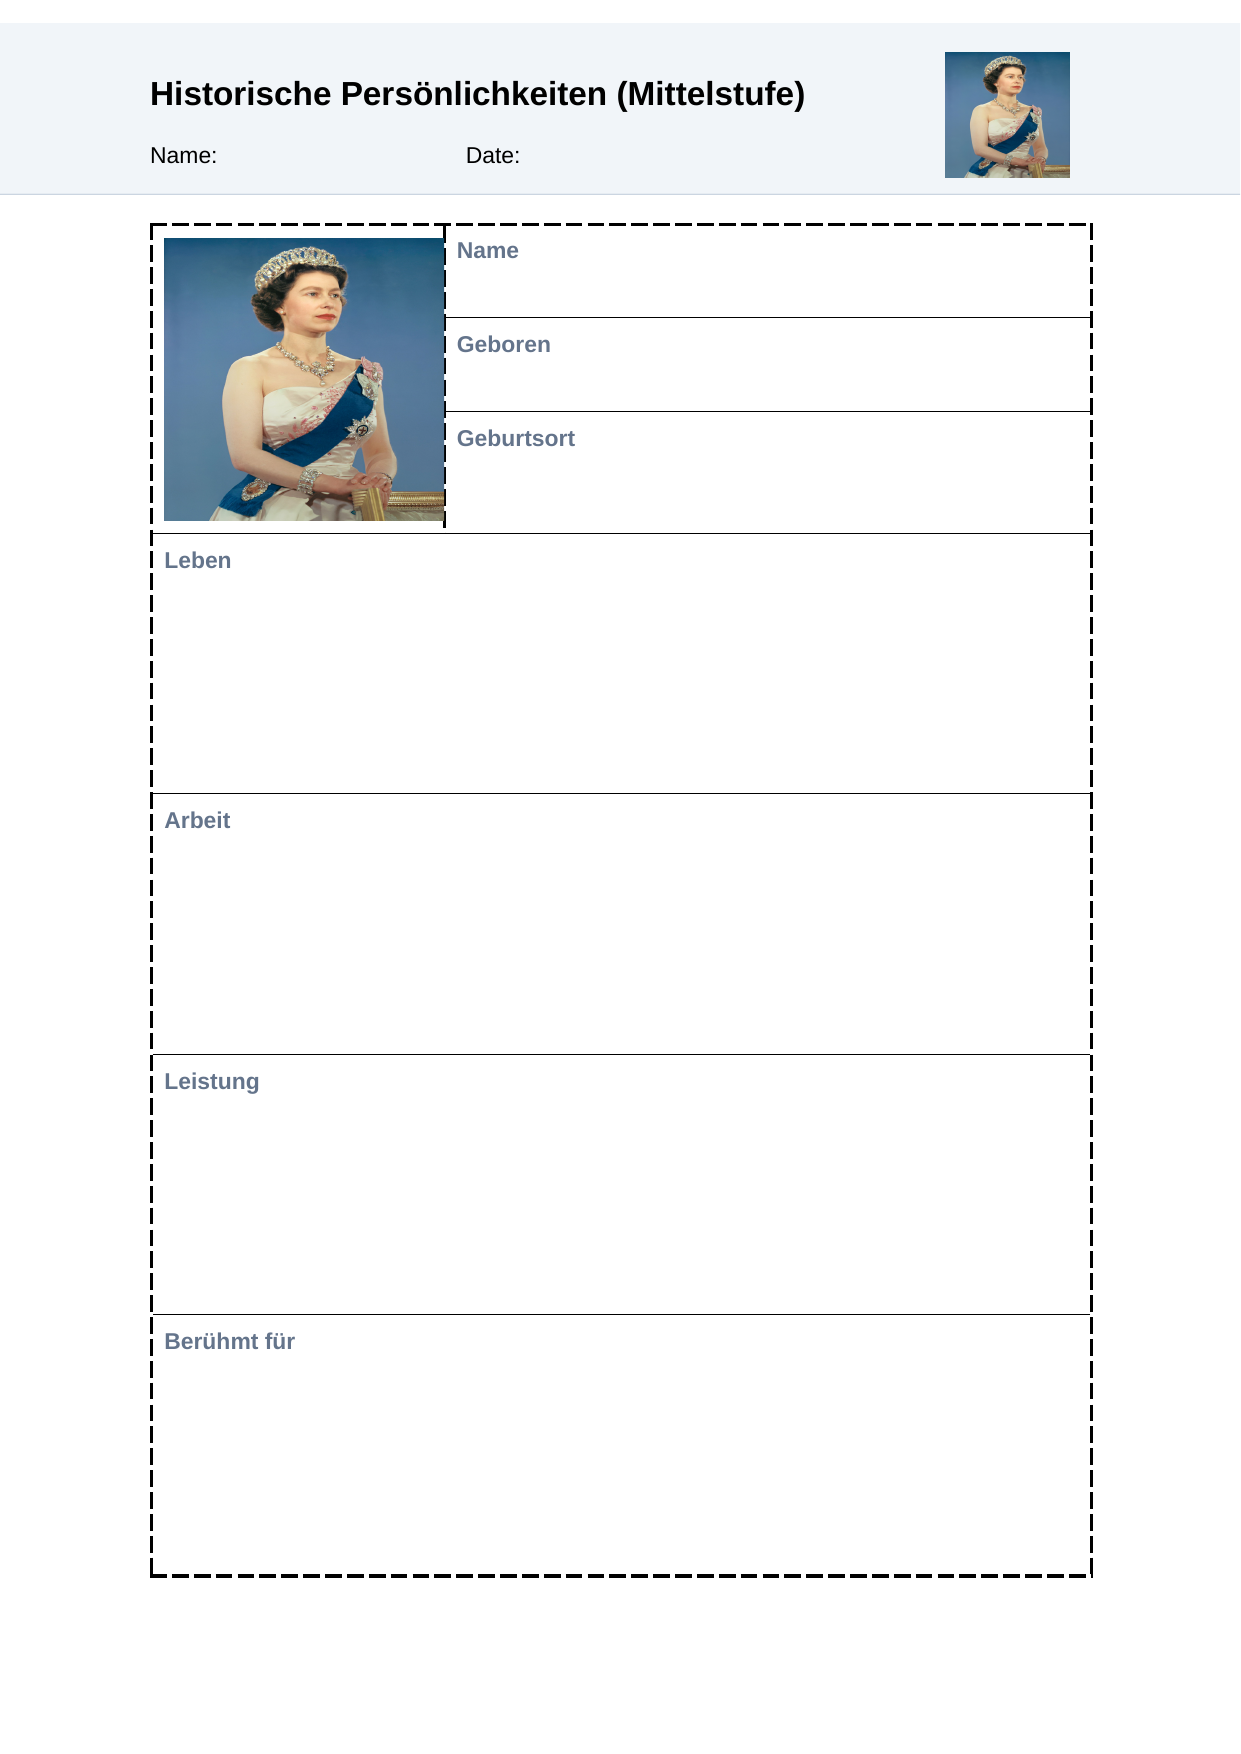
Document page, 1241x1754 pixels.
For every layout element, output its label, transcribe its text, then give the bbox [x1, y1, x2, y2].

table_cell Leistung [152, 1054, 1092, 1314]
table_cell Geboren [445, 318, 1092, 411]
picture [0, 23, 1241, 195]
table_cell Berühmt für [152, 1314, 1092, 1574]
table_header [152, 223, 444, 533]
table_cell Leben [152, 534, 1092, 793]
table_header Name [445, 223, 1092, 317]
table_cell Arbeit [152, 794, 1092, 1053]
picture [164, 238, 445, 521]
table_cell Geburtsort [444, 412, 1092, 533]
